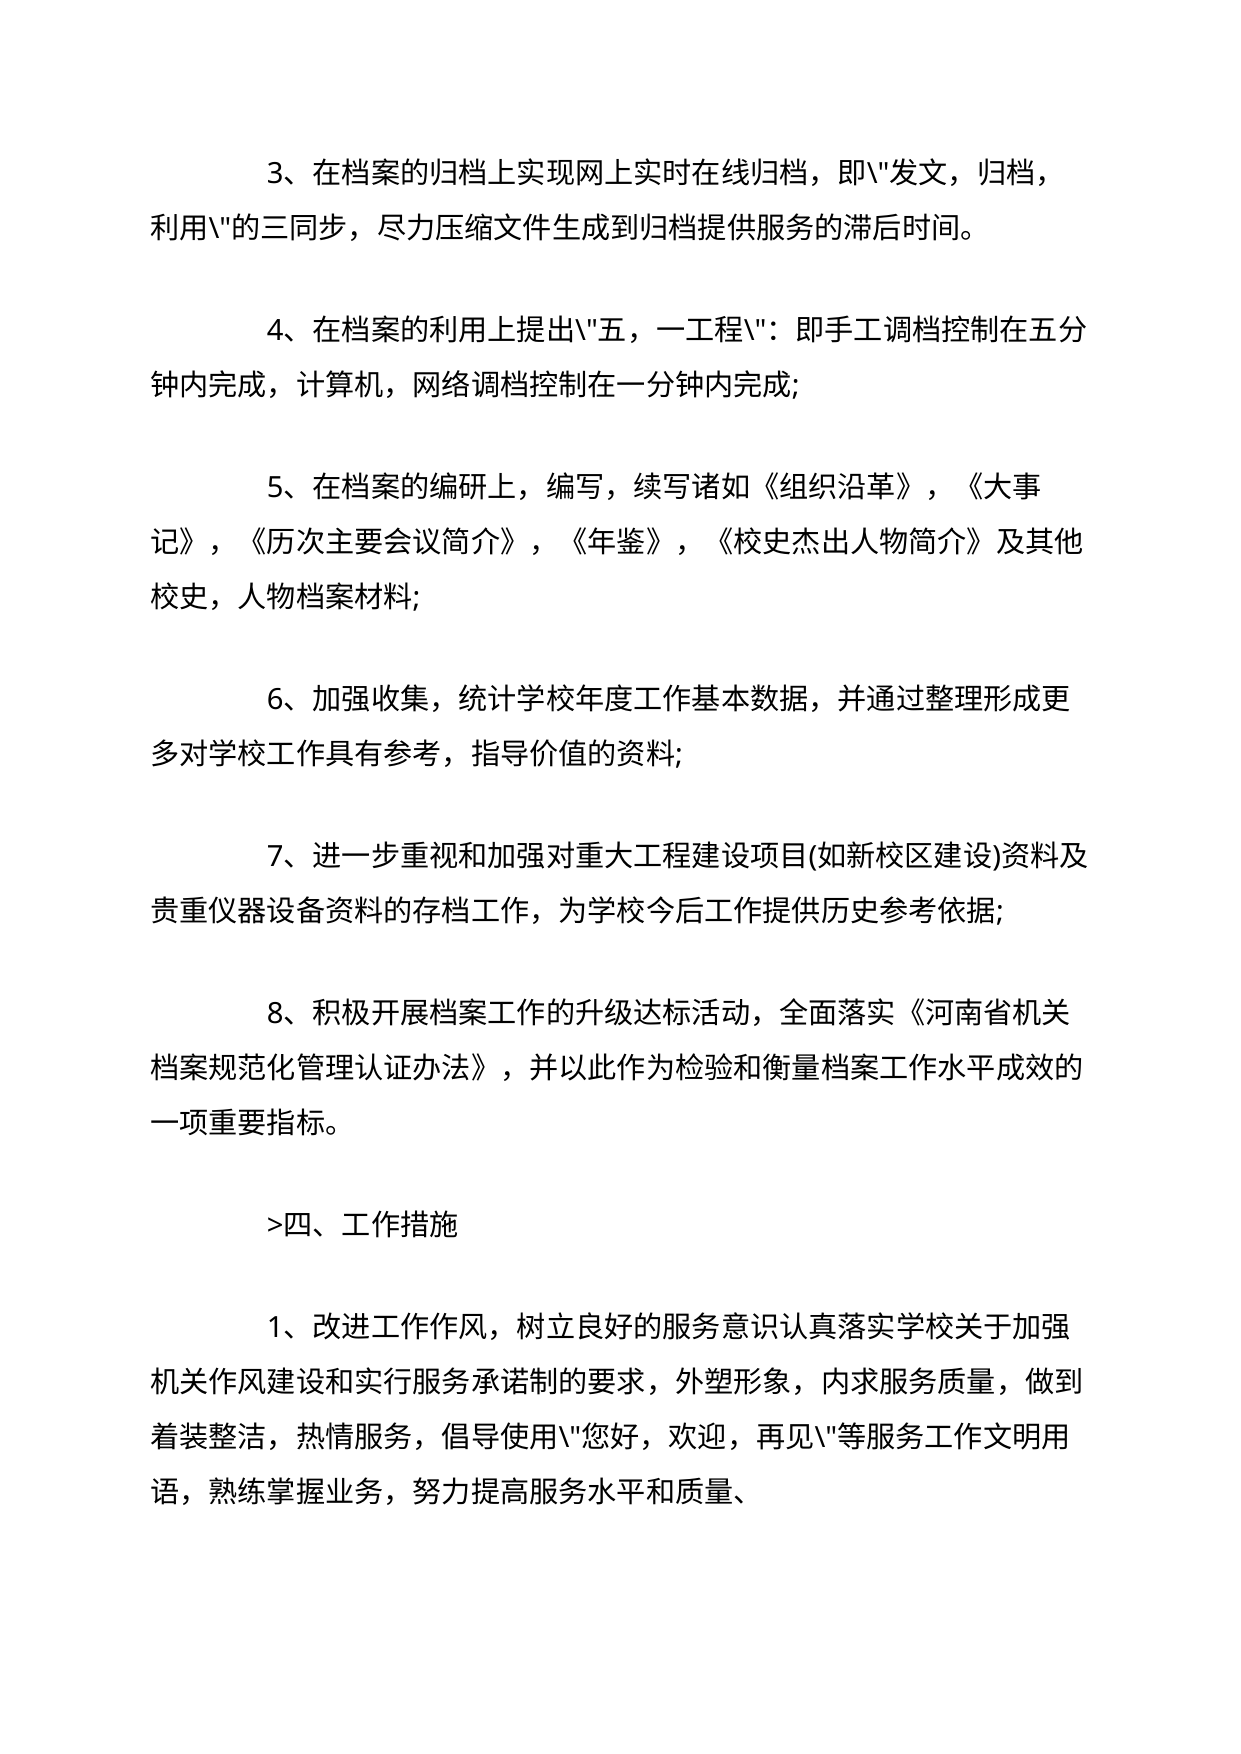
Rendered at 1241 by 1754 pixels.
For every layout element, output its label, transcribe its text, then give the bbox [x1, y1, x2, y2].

text 1、改进工作作风，树立良好的服务意识认真落实学校关于加强机关作风建设和实行服务承诺制的要求，外塑形象，内求服务质量，做到着装整洁，热情服务，倡导使用\"您好，欢迎，再见\"等服务工作文明用语，熟练掌握业务，努力提高服务水平和质量、 [150, 1303, 1090, 1511]
text 4、在档案的利用上提出\"五，一工程\"：即手工调档控制在五分钟内完成，计算机，网络调档控制在一分钟内完成; [150, 307, 1090, 404]
text 7、进一步重视和加强对重大工程建设项目(如新校区建设)资料及贵重仪器设备资料的存档工作，为学校今后工作提供历史参考依据; [150, 833, 1090, 930]
text 8、积极开展档案工作的升级达标活动，全面落实《河南省机关档案规范化管理认证办法》，并以此作为检验和衡量档案工作水平成效的一项重要指标。 [150, 990, 1090, 1142]
text >四、工作措施 [150, 1201, 1090, 1244]
text 6、加强收集，统计学校年度工作基本数据，并通过整理形成更多对学校工作具有参考，指导价值的资料; [150, 676, 1090, 773]
text 3、在档案的归档上实现网上实时在线归档，即\"发文，归档，利用\"的三同步，尽力压缩文件生成到归档提供服务的滞后时间。 [150, 150, 1090, 247]
text 5、在档案的编研上，编写，续写诸如《组织沿革》，《大事记》，《历次主要会议简介》，《年鉴》，《校史杰出人物简介》及其他校史，人物档案材料; [150, 464, 1090, 616]
